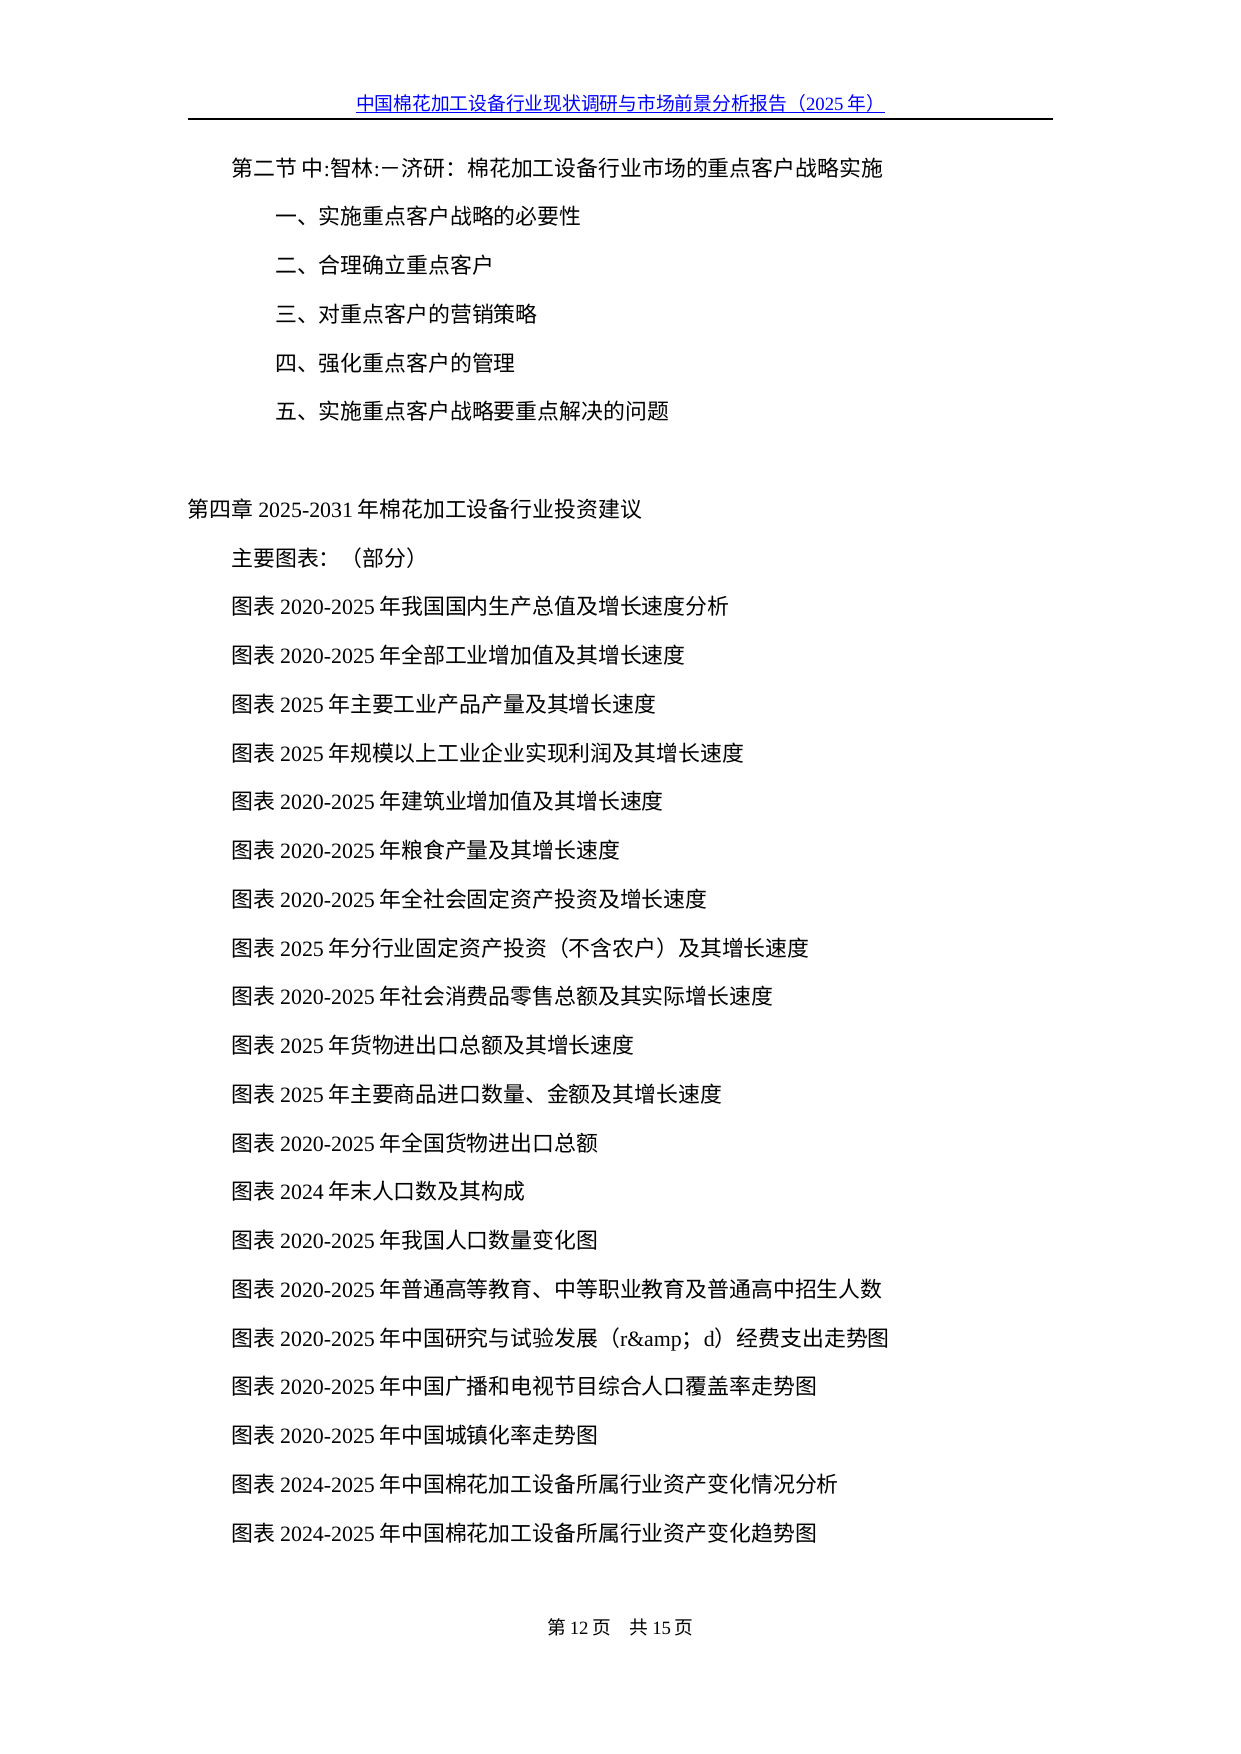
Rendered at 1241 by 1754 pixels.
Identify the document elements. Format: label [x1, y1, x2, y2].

text [187, 150, 1053, 1548]
